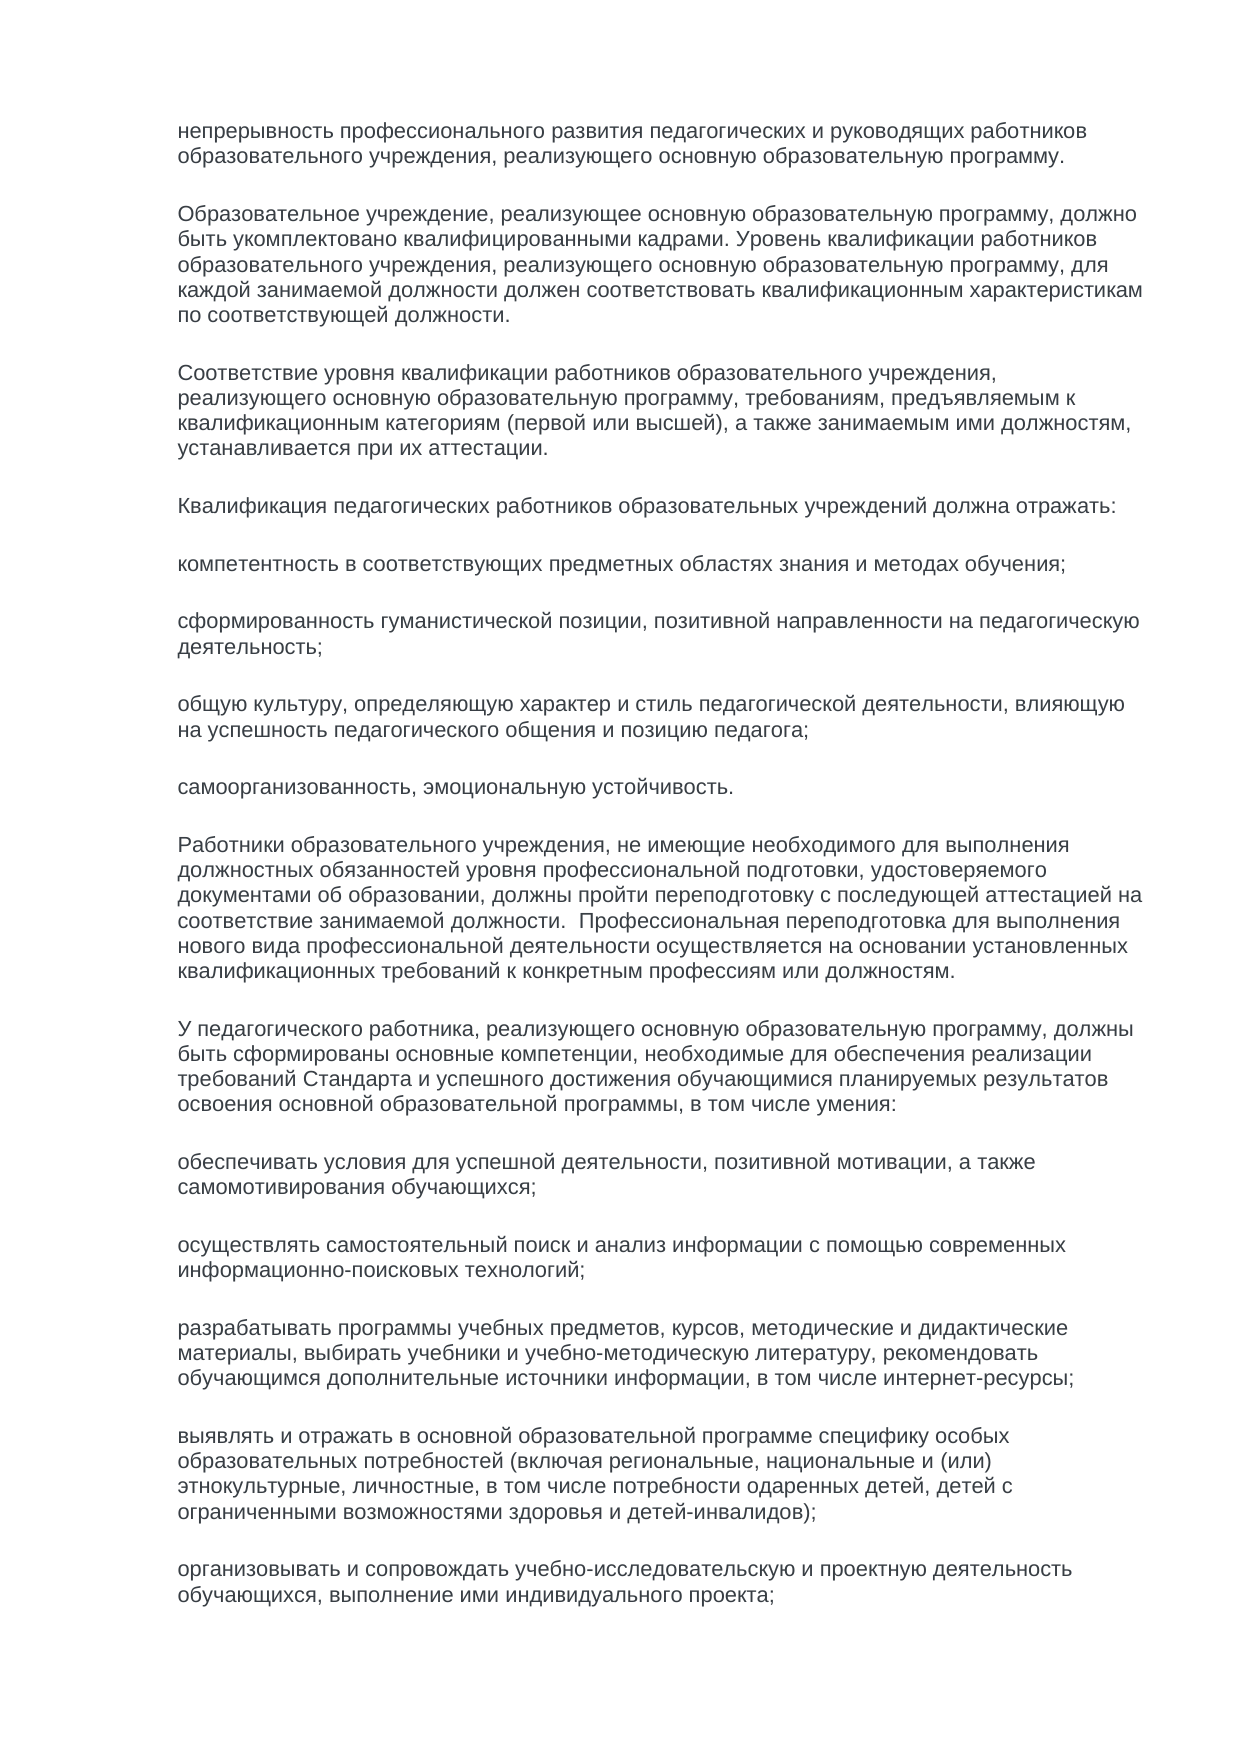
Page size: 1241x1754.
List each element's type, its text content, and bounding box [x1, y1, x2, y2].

text У педагогического работника, реализующего основную образовательную программу, должны быть сформированы основные компетенции, необходимые для обеспечения реализации требований Стандарта и успешного достижения обучающимися планируемых результатов освоения основной образовательной программы, в том числе умения: [177, 1016, 1152, 1116]
text обеспечивать условия для успешной деятельности, позитивной мотивации, а также самомотивирования обучающихся; [177, 1149, 1152, 1199]
text Работники образовательного учреждения, не имеющие необходимого для выполнения должностных обязанностей уровня профессиональной подготовки, удостоверяемого документами об образовании, должны пройти переподготовку с последующей аттестацией на соответствие занимаемой должности. Профессиональная переподготовка для выполнения нового вида профессиональной деятельности осуществляется на основании установленных квалификационных требований к конкретным профессиям или должностям. [177, 832, 1152, 983]
text организовывать и сопровождать учебно-исследовательскую и проектную деятельность обучающихся, выполнение ими индивидуального проекта; [177, 1556, 1152, 1607]
text осуществлять самостоятельный поиск и анализ информации с помощью современных информационно-поисковых технологий; [177, 1232, 1152, 1282]
text сформированность гуманистической позиции, позитивной направленности на педагогическую деятельность; [177, 608, 1152, 659]
text общую культуру, определяющую характер и стиль педагогической деятельности, влияющую на успешность педагогического общения и позицию педагога; [177, 691, 1152, 742]
text разрабатывать программы учебных предметов, курсов, методические и дидактические материалы, выбирать учебники и учебно-методическую литературу, рекомендовать обучающимся дополнительные источники информации, в том числе интернет-ресурсы; [177, 1315, 1152, 1390]
text Образовательное учреждение, реализующее основную образовательную программу, должно быть укомплектовано квалифицированными кадрами. Уровень квалификации работников образовательного учреждения, реализующего основную образовательную программу, для каждой занимаемой должности должен соответствовать квалификационным характеристикам по соответствующей должности. [177, 201, 1152, 327]
text компетентность в соответствующих предметных областях знания и методах обучения; [177, 551, 1152, 576]
text Квалификация педагогических работников образовательных учреждений должна отражать: [177, 493, 1152, 518]
text самоорганизованность, эмоциональную устойчивость. [177, 774, 1152, 799]
text Соответствие уровня квалификации работников образовательного учреждения, реализующего основную образовательную программу, требованиям, предъявляемым к квалификационным категориям (первой или высшей), а также занимаемым ими должностям, устанавливается при их аттестации. [177, 359, 1152, 460]
text непрерывность профессионального развития педагогических и руководящих работников образовательного учреждения, реализующего основную образовательную программу. [177, 118, 1152, 168]
text выявлять и отражать в основной образовательной программе специфику особых образовательных потребностей (включая региональные, национальные и (или) этнокультурные, личностные, в том числе потребности одаренных детей, детей с ограниченными возможностями здоровья и детей-инвалидов); [177, 1423, 1152, 1524]
